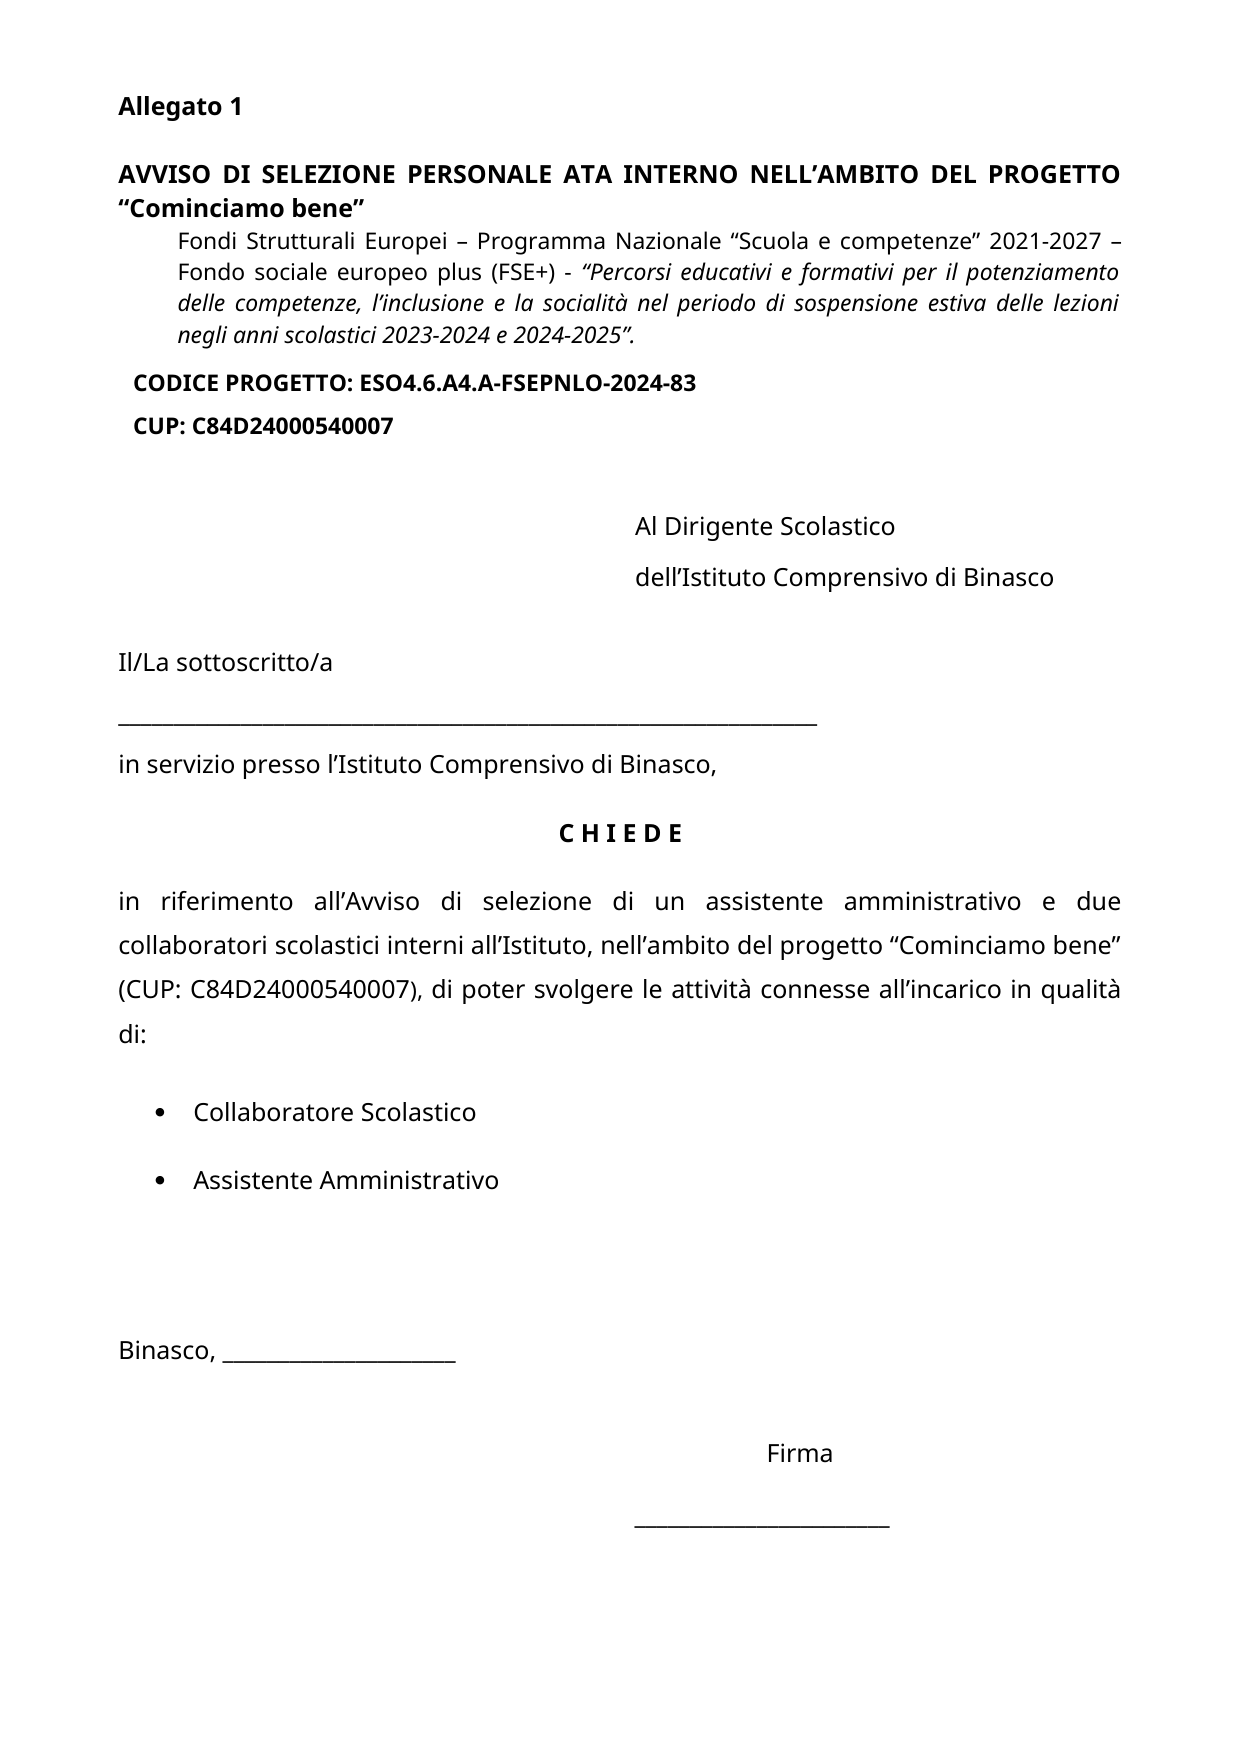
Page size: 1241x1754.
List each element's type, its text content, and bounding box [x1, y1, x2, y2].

text Allegato 1 [118, 89, 1122, 123]
text CUP: C84D24000540007 [133, 409, 1123, 441]
text Firma [118, 1435, 1122, 1469]
text C H I E D E [118, 815, 1122, 849]
text Al Dirigente Scolastico [118, 509, 1122, 543]
text _______________________ [118, 1498, 1122, 1532]
text AVVISO DI SELEZIONE PERSONALE ATA INTERNO NELL’AMBITO DEL PROGETTO “Cominciamo bene” [118, 157, 1122, 225]
list Collaboratore Scolastico [156, 1094, 1122, 1129]
text in servizio presso l’Istituto Comprensivo di Binasco, [118, 747, 1122, 781]
text Binasco, _____________________ [118, 1333, 1122, 1367]
text Il/La sottoscritto/a [118, 645, 1122, 679]
text in riferimento all’Avviso di selezione di un assistente amministrativo e due collaboratori scolastici interni all’Istituto, nell’ambito del progetto “Cominciamo bene” (CUP: C84D24000540007), di poter svolgere le attività connesse all’incarico in qualità di: [118, 883, 1122, 1050]
text _______________________________________________________________ [118, 696, 1122, 730]
list Assistente Amministrativo [156, 1163, 1122, 1197]
text Fondi Strutturali Europei – Programma Nazionale “Scuola e competenze” 2021-2027 – Fondo sociale europeo plus (FSE+) - “Percorsi educativi e formativi per il potenziamento delle competenze, l’inclusione e la socialità nel periodo di sospensione estiva delle lezioni negli anni scolastici 2023-2024 e 2024-2025”. [177, 225, 1123, 350]
text dell’Istituto Comprensivo di Binasco [118, 560, 1122, 594]
text CODICE PROGETTO: ESO4.6.A4.A-FSEPNLO-2024-83 [133, 367, 1123, 398]
